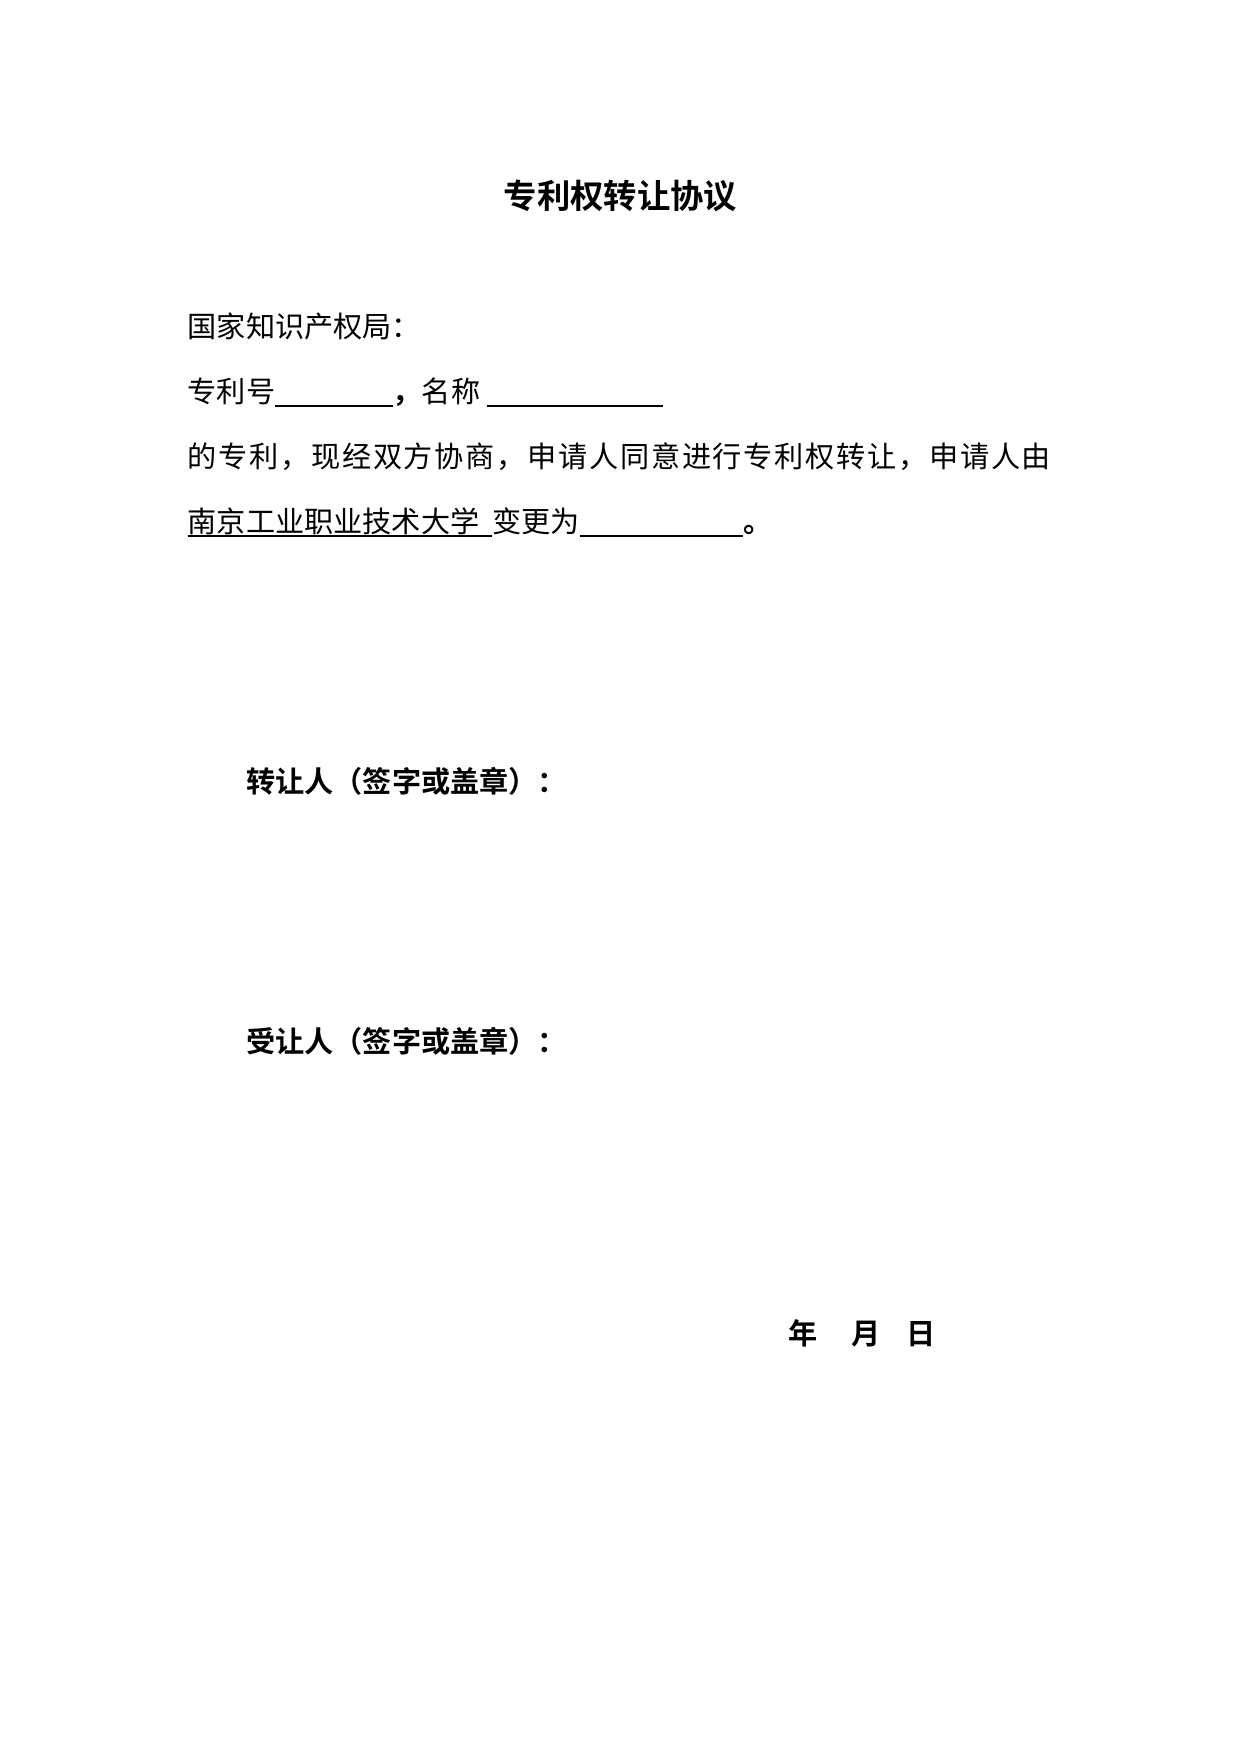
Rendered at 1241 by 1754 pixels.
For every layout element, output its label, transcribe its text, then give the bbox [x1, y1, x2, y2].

text 的专利，现经双方协商，申请人同意进行专利权转让，申请人由 南京工业职业技术大学 变更为 。 [187, 422, 1053, 552]
text 国家知识产权局： [187, 292, 1053, 357]
text 专利权转让协议 [187, 162, 1053, 227]
text 年 月 日 [187, 1299, 936, 1364]
text 受让人（签字或盖章）： [187, 1007, 1053, 1072]
text 专利号 ，名称 [187, 357, 1053, 422]
text 转让人（签字或盖章）： [187, 747, 1053, 812]
